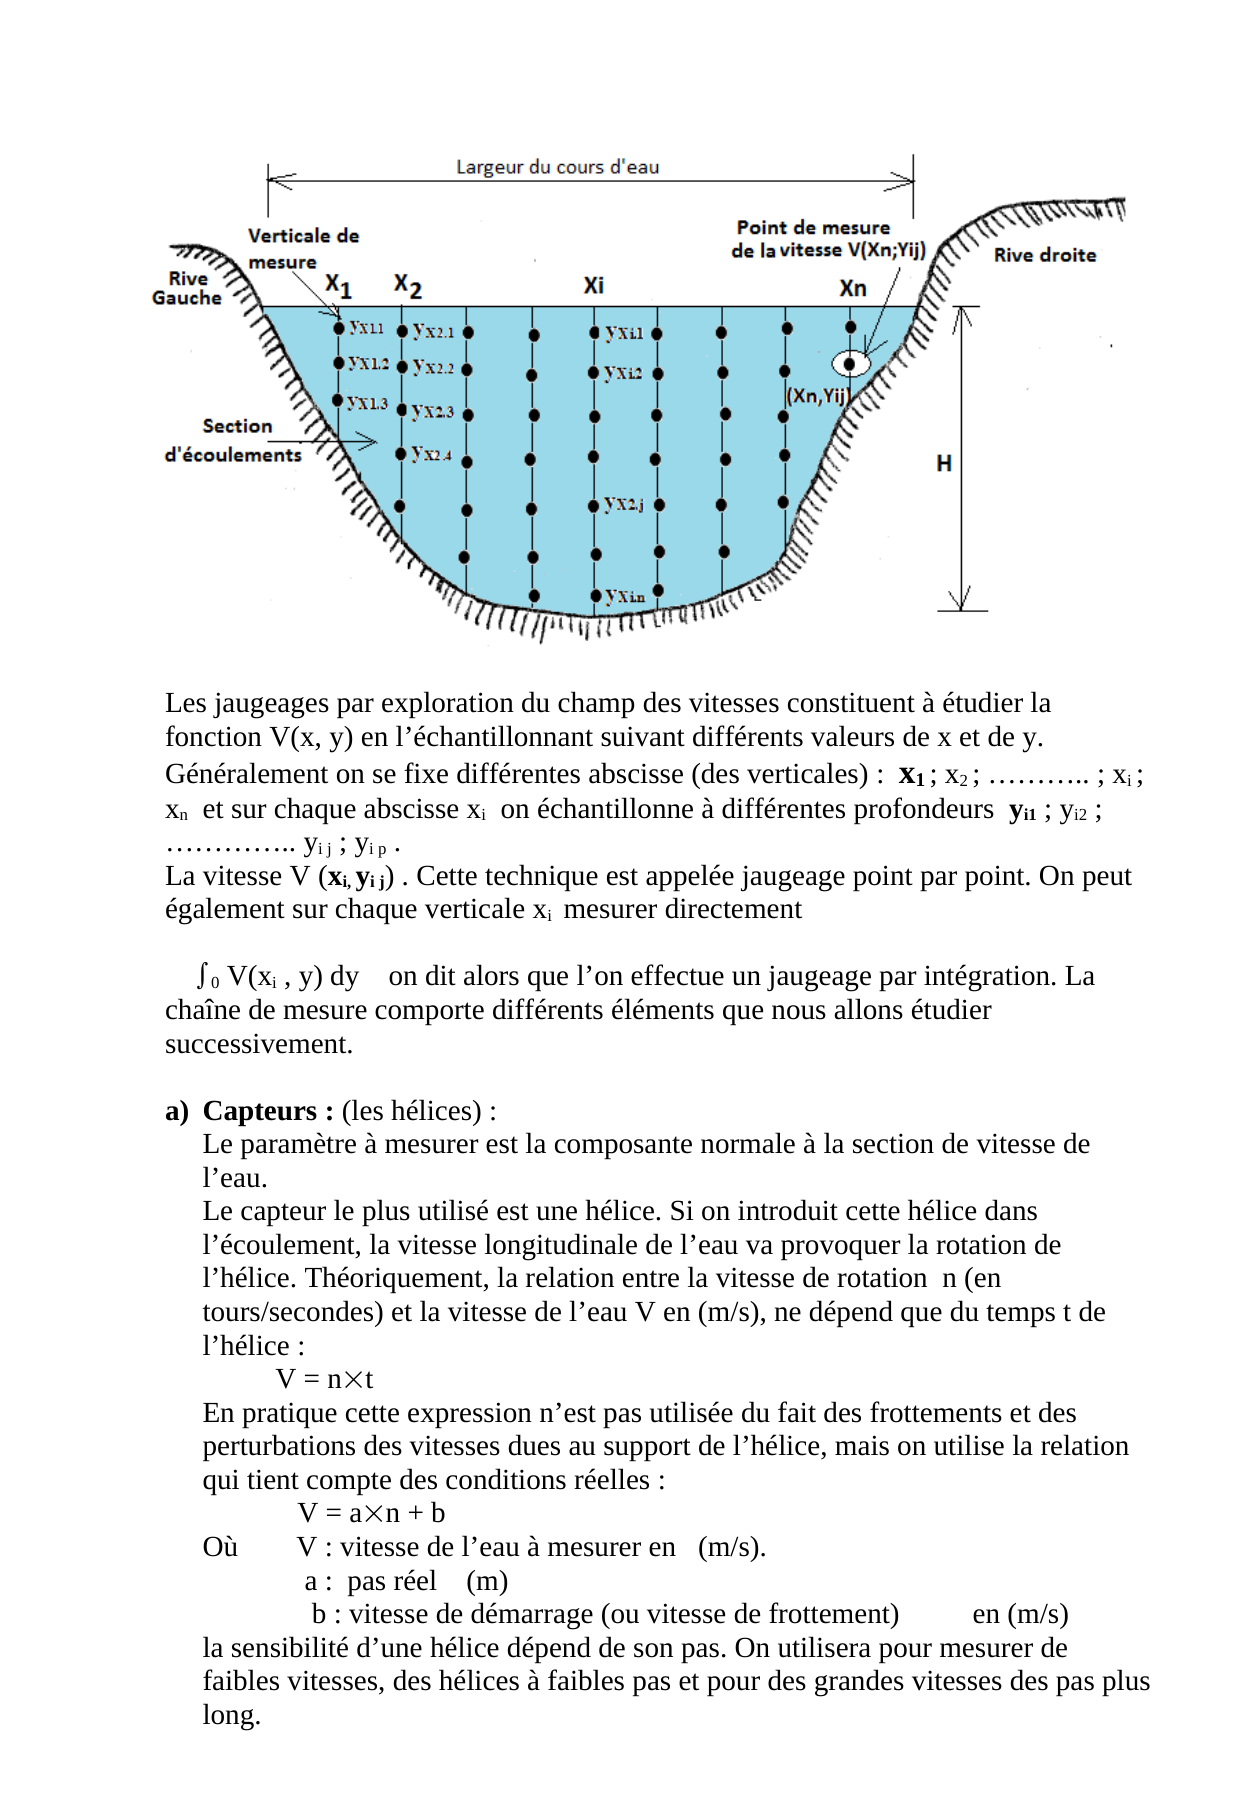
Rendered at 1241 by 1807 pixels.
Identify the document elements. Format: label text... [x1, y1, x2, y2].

picture [148, 153, 1126, 652]
text Le paramètre à mesurer est la composante normale à la section de vitesse de l’eau. [202, 1126, 1153, 1193]
text Où V : vitesse de l’eau à mesurer en (m/s). [202, 1529, 1153, 1563]
text Généralement on se fixe différentes abscisse (des verticales) : x1 ; x2 ; ……….. ; xi ; xn et sur chaque abscisse xi on échantillonne à différentes profondeurs yi1 ; yi2 ; ………….. yi j ; yi p . [165, 752, 1153, 858]
text 0 V(xi , y) dy on dit alors que l’on effectue un jaugeage par intégration. La chaîne de mesure comporte différents éléments que nous allons étudier successivement. [165, 958, 1153, 1059]
text V = nt [202, 1361, 1153, 1395]
text b : vitesse de démarrage (ou vitesse de frottement) en (m/s) [202, 1596, 1153, 1630]
text Les jaugeages par exploration du champ des vitesses constituent à étudier la fonction V(x, y) en l’échantillonnant suivant différents valeurs de x et de y. [165, 685, 1153, 752]
list Capteurs : (les hélices) : [165, 1093, 1153, 1126]
text En pratique cette expression n’est pas utilisée du fait des frottements et des perturbations des vitesses dues au support de l’hélice, mais on utilise la relation qui tient compte des conditions réelles : [202, 1395, 1153, 1495]
text la sensibilité d’une hélice dépend de son pas. On utilisera pour mesurer de faibles vitesses, des hélices à faibles pas et pour des grandes vitesses des pas plus long. [202, 1630, 1153, 1730]
text a : pas réel (m) [202, 1563, 1153, 1596]
text La vitesse V (xi, yi j) . Cette technique est appelée jaugeage point par point. On peut également sur chaque verticale xi mesurer directement [165, 858, 1153, 925]
text Le capteur le plus utilisé est une hélice. Si on introduit cette hélice dans l’écoulement, la vitesse longitudinale de l’eau va provoquer la rotation de l’hélice. Théoriquement, la relation entre la vitesse de rotation n (en tours/secondes) et la vitesse de l’eau V en (m/s), ne dépend que du temps t de l’hélice : [202, 1193, 1153, 1361]
text V = an + b [202, 1495, 1153, 1529]
